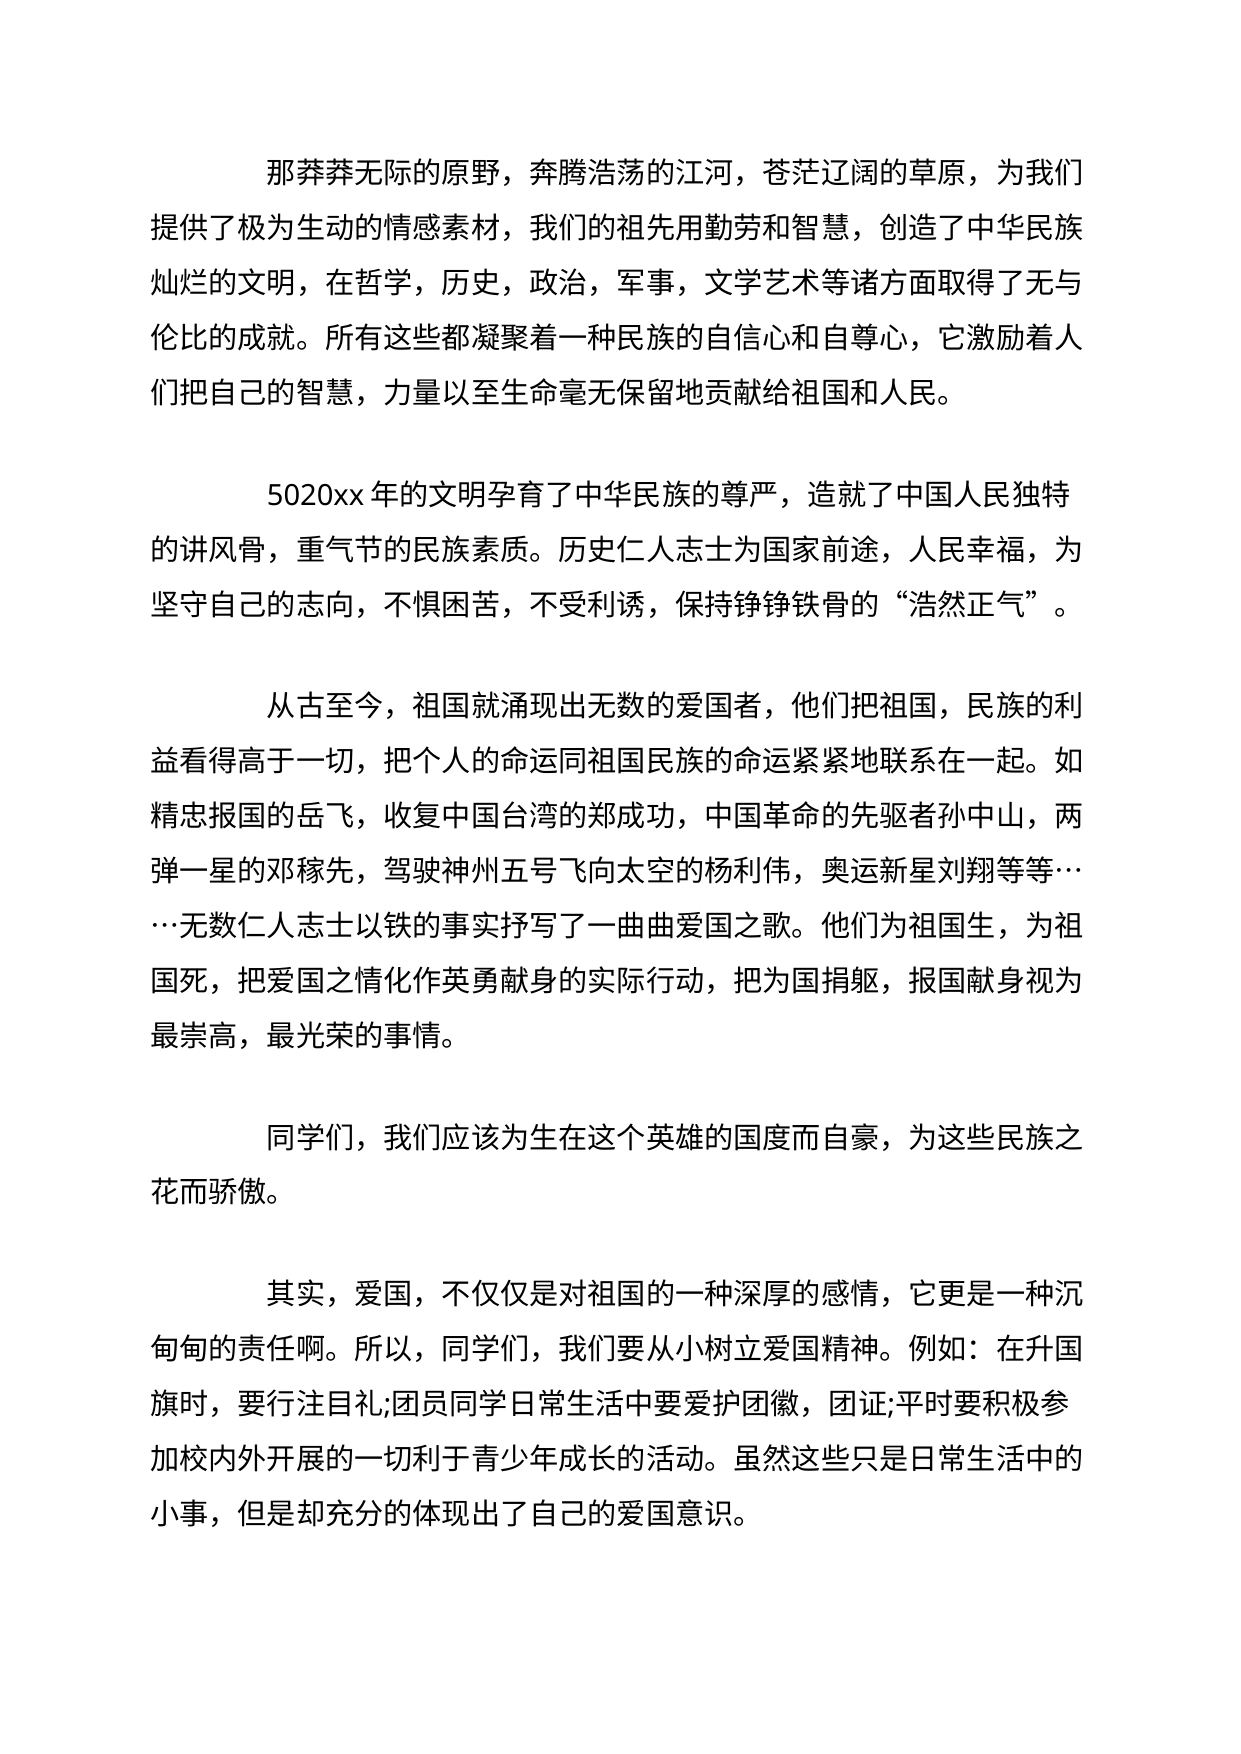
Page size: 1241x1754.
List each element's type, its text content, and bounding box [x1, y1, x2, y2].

text 其实，爱国，不仅仅是对祖国的一种深厚的感情，它更是一种沉甸甸的责任啊。所以，同学们，我们要从小树立爱国精神。例如：在升国旗时，要行注目礼;团员同学日常生活中要爱护团徽，团证;平时要积极参加校内外开展的一切利于青少年成长的活动。虽然这些只是日常生活中的小事，但是却充分的体现出了自己的爱国意识。 [150, 1271, 1090, 1533]
text 5020xx年的文明孕育了中华民族的尊严，造就了中国人民独特的讲风骨，重气节的民族素质。历史仁人志士为国家前途，人民幸福，为坚守自己的志向，不惧困苦，不受利诱，保持铮铮铁骨的“浩然正气”。 [150, 471, 1090, 623]
text 那莽莽无际的原野，奔腾浩荡的江河，苍茫辽阔的草原，为我们提供了极为生动的情感素材，我们的祖先用勤劳和智慧，创造了中华民族灿烂的文明，在哲学，历史，政治，军事，文学艺术等诸方面取得了无与伦比的成就。所有这些都凝聚着一种民族的自信心和自尊心，它激励着人们把自己的智慧，力量以至生命毫无保留地贡献给祖国和人民。 [150, 150, 1090, 412]
text 同学们，我们应该为生在这个英雄的国度而自豪，为这些民族之花而骄傲。 [150, 1114, 1090, 1211]
text 从古至今，祖国就涌现出无数的爱国者，他们把祖国，民族的利益看得高于一切，把个人的命运同祖国民族的命运紧紧地联系在一起。如精忠报国的岳飞，收复中国台湾的郑成功，中国革命的先驱者孙中山，两弹一星的邓稼先，驾驶神州五号飞向太空的杨利伟，奥运新星刘翔等等……无数仁人志士以铁的事实抒写了一曲曲爱国之歌。他们为祖国生，为祖国死，把爱国之情化作英勇献身的实际行动，把为国捐躯，报国献身视为最崇高，最光荣的事情。 [150, 683, 1090, 1055]
